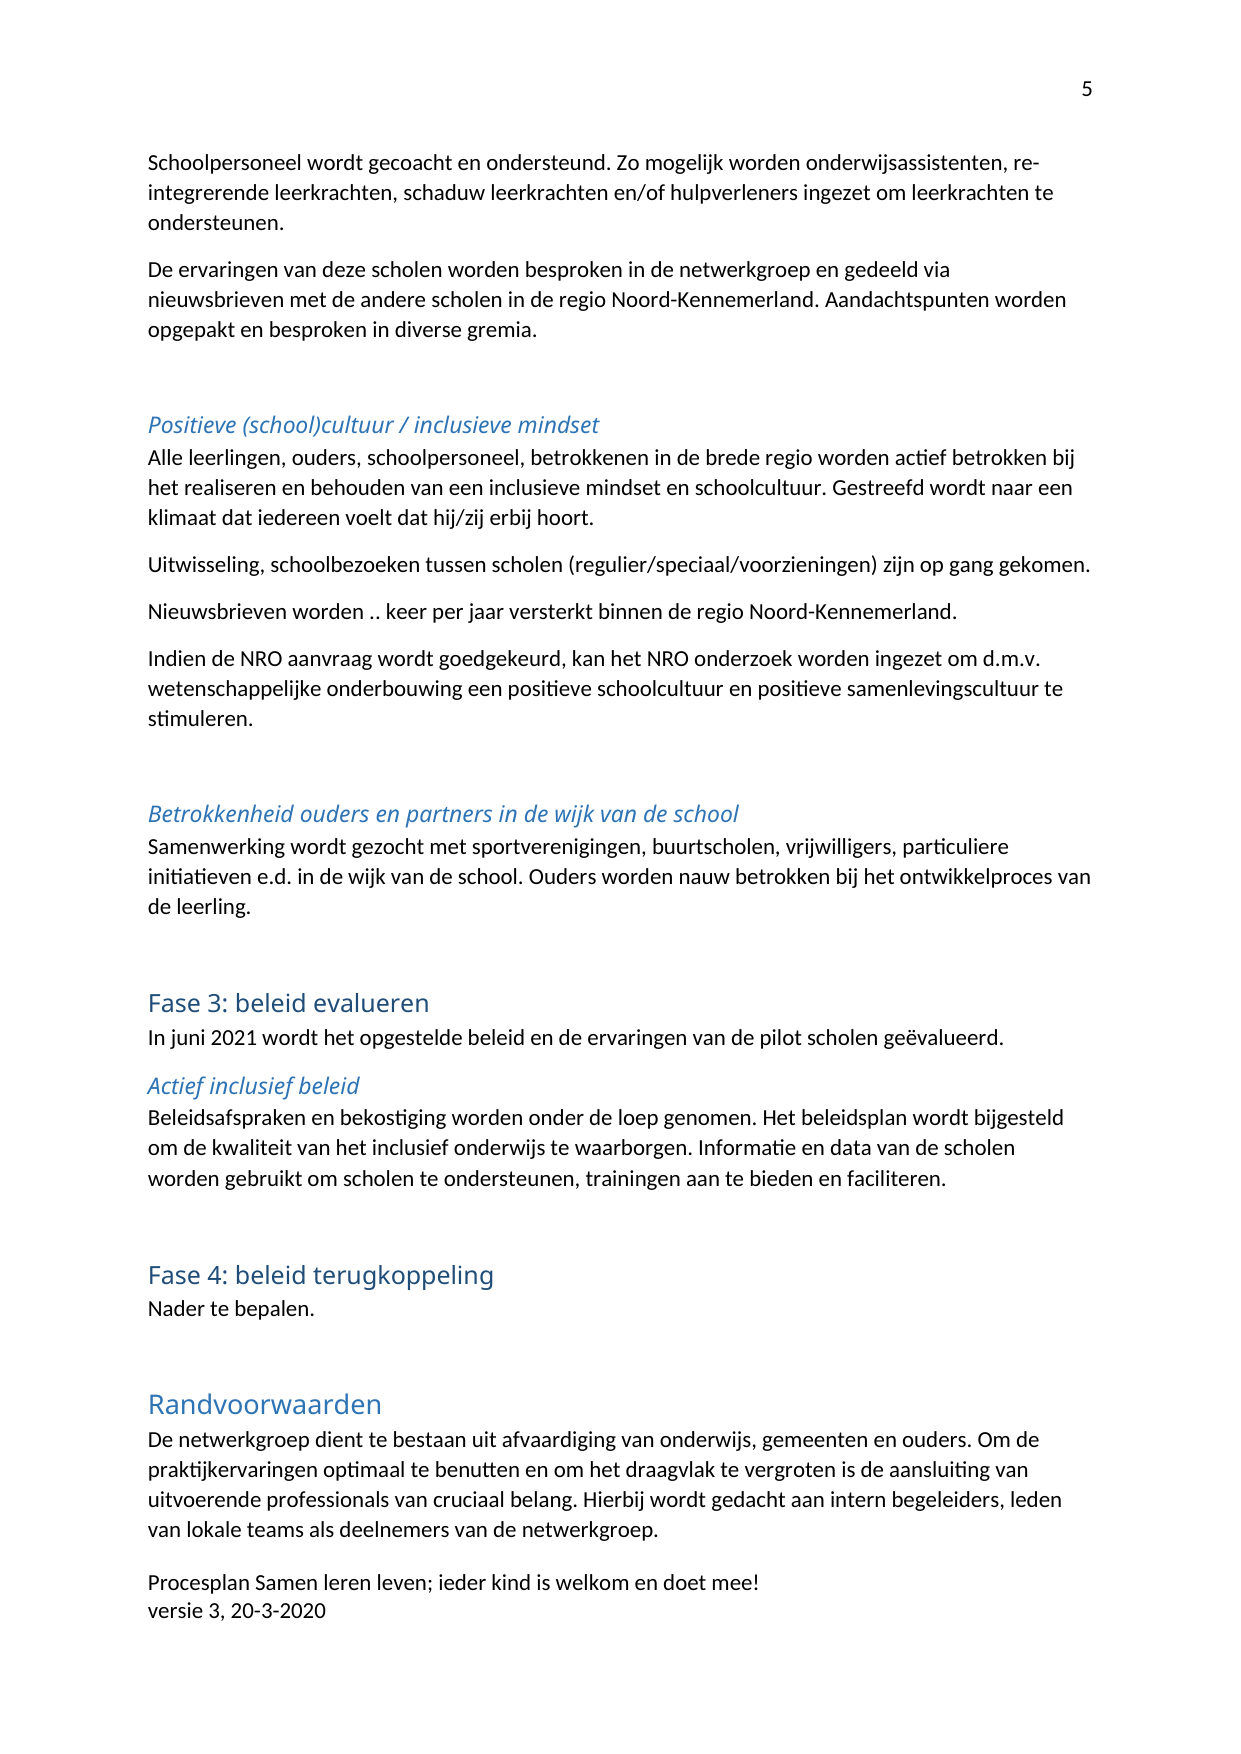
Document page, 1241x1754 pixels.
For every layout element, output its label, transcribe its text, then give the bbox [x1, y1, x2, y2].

text Nieuwsbrieven worden .. keer per jaar versterkt binnen de regio Noord-Kennemerland. [148, 597, 1093, 625]
text Nader te bepalen. [148, 1294, 1093, 1322]
text Schoolpersoneel wordt gecoacht en ondersteund. Zo mogelijk worden onderwijsassistenten, re-integrerende leerkrachten, schaduw leerkrachten en/of hulpverleners ingezet om leerkrachten te ondersteunen. [148, 148, 1093, 236]
subtitle Positieve (school)cultuur / inclusieve mindset [148, 409, 1093, 440]
text De ervaringen van deze scholen worden besproken in de netwerkgroep en gedeeld via nieuwsbrieven met de andere scholen in de regio Noord-Kennemerland. Aandachtspunten worden opgepakt en besproken in diverse gremia. [148, 255, 1093, 343]
subtitle Randvoorwaarden [148, 1385, 1093, 1422]
text In juni 2021 wordt het opgestelde beleid en de ervaringen van de pilot scholen geëvalueerd. [148, 1023, 1093, 1051]
subtitle Betrokkenheid ouders en partners in de wijk van de school [148, 798, 1093, 829]
text De netwerkgroep dient te bestaan uit afvaardiging van onderwijs, gemeenten en ouders. Om de praktijkervaringen optimaal te benutten en om het draagvlak te vergroten is de aansluiting van uitvoerende professionals van cruciaal belang. Hierbij wordt gedacht aan intern begeleiders, leden van lokale teams als deelnemers van de netwerkgroep. [148, 1425, 1093, 1543]
text Uitwisseling, schoolbezoeken tussen scholen (regulier/speciaal/voorzieningen) zijn op gang gekomen. [148, 550, 1093, 578]
subtitle Actief inclusief beleid [148, 1069, 1093, 1101]
text Indien de NRO aanvraag wordt goedgekeurd, kan het NRO onderzoek worden ingezet om d.m.v. wetenschappelijke onderbouwing een positieve schoolcultuur en positieve samenlevingscultuur te stimuleren. [148, 644, 1093, 732]
subtitle Fase 3: beleid evalueren [148, 986, 1093, 1020]
text Alle leerlingen, ouders, schoolpersoneel, betrokkenen in de brede regio worden actief betrokken bij het realiseren en behouden van een inclusieve mindset en schoolcultuur. Gestreefd wordt naar een klimaat dat iedereen voelt dat hij/zij erbij hoort. [148, 443, 1093, 531]
text Samenwerking wordt gezocht met sportverenigingen, buurtscholen, vrijwilligers, particuliere initiatieven e.d. in de wijk van de school. Ouders worden nauw betrokken bij het ontwikkelproces van de leerling. [148, 832, 1093, 920]
subtitle Fase 4: beleid terugkoppeling [148, 1257, 1093, 1292]
text Beleidsafspraken en bekostiging worden onder de loep genomen. Het beleidsplan wordt bijgesteld om de kwaliteit van het inclusief onderwijs te waarborgen. Informatie en data van de scholen worden gebruikt om scholen te ondersteunen, trainingen aan te bieden en faciliteren. [148, 1103, 1093, 1192]
